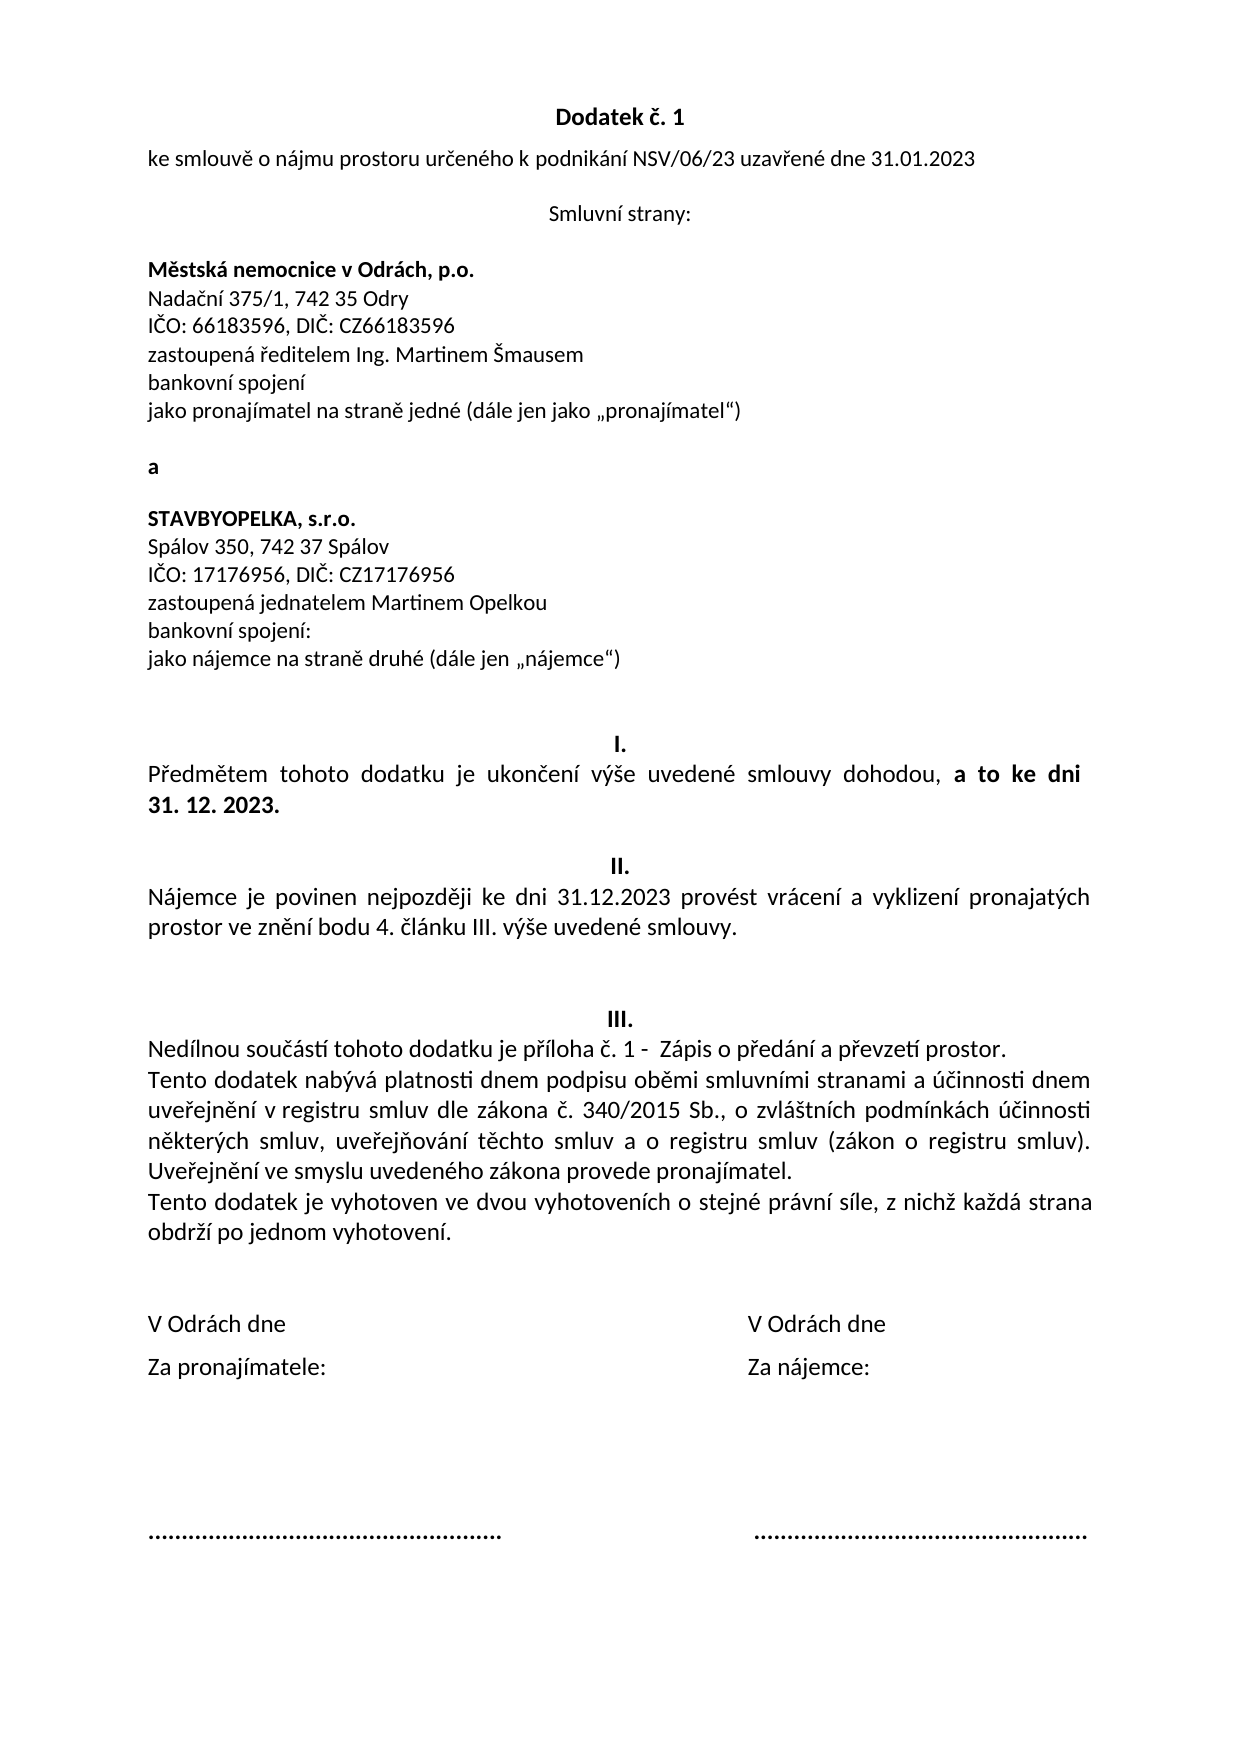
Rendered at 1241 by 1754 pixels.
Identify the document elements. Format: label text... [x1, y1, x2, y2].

text Nájemce je povinen nejpozději ke dni 31.12.2023 provést vrácení a vyklizení pronajatých prostor ve znění bodu 4. článku III. výše uvedené smlouvy. [148, 881, 1092, 942]
text Městská nemocnice v Odrách, p.o. [148, 256, 1092, 284]
text IČO: 66183596, DIČ: CZ66183596 [148, 312, 1092, 340]
text Tento dodatek je vyhotoven ve dvou vyhotoveních o stejné právní síle, z nichž každá strana obdrží po jednom vyhotovení. [148, 1186, 1092, 1247]
text III. [148, 1003, 1092, 1033]
text zastoupená ředitelem Ing. Martinem Šmausem [148, 340, 1092, 368]
text bankovní spojení: [148, 616, 1092, 644]
text jako nájemce na straně druhé (dále jen „nájemce“) [148, 644, 1092, 672]
text IČO: 17176956, DIČ: CZ17176956 [148, 560, 1092, 588]
text bankovní spojení [148, 368, 1092, 396]
text Předmětem tohoto dodatku je ukončení výše uvedené smlouvy dohodou, a to ke dni 31. 12. 2023. [148, 758, 1092, 819]
text a [148, 452, 1092, 504]
text Dodatek č. 1 [148, 101, 1092, 131]
text ..................................................... .................................................. [148, 1516, 1092, 1546]
text Nedílnou součástí tohoto dodatku je příloha č. 1 - Zápis o předání a převzetí prostor. [148, 1033, 1092, 1064]
text Spálov 350, 742 37 Spálov [148, 532, 1092, 560]
text STAVBYOPELKA, s.r.o. [148, 504, 1092, 532]
text I. [148, 728, 1092, 758]
text ke smlouvě o nájmu prostoru určeného k podnikání NSV/06/23 uzavřené dne 31.01.2023 [148, 147, 1092, 172]
text Nadační 375/1, 742 35 Odry [148, 284, 1092, 312]
text jako pronajímatel na straně jedné (dále jen jako „pronajímatel“) [148, 396, 1092, 424]
text Smluvní strany: [148, 199, 1092, 228]
text Za pronajímatele: Za nájemce: [148, 1351, 1092, 1381]
text II. [148, 850, 1092, 881]
text Tento dodatek nabývá platnosti dnem podpisu oběmi smluvními stranami a účinnosti dnem uveřejnění v registru smluv dle zákona č. 340/2015 Sb., o zvláštních podmínkách účinnosti některých smluv, uveřejňování těchto smluv a o registru smluv (zákon o registru smluv). Uveřejnění ve smyslu uvedeného zákona provede pronajímatel. [148, 1064, 1092, 1186]
text zastoupená jednatelem Martinem Opelkou [148, 588, 1092, 616]
text V Odrách dne V Odrách dne [148, 1308, 1092, 1338]
